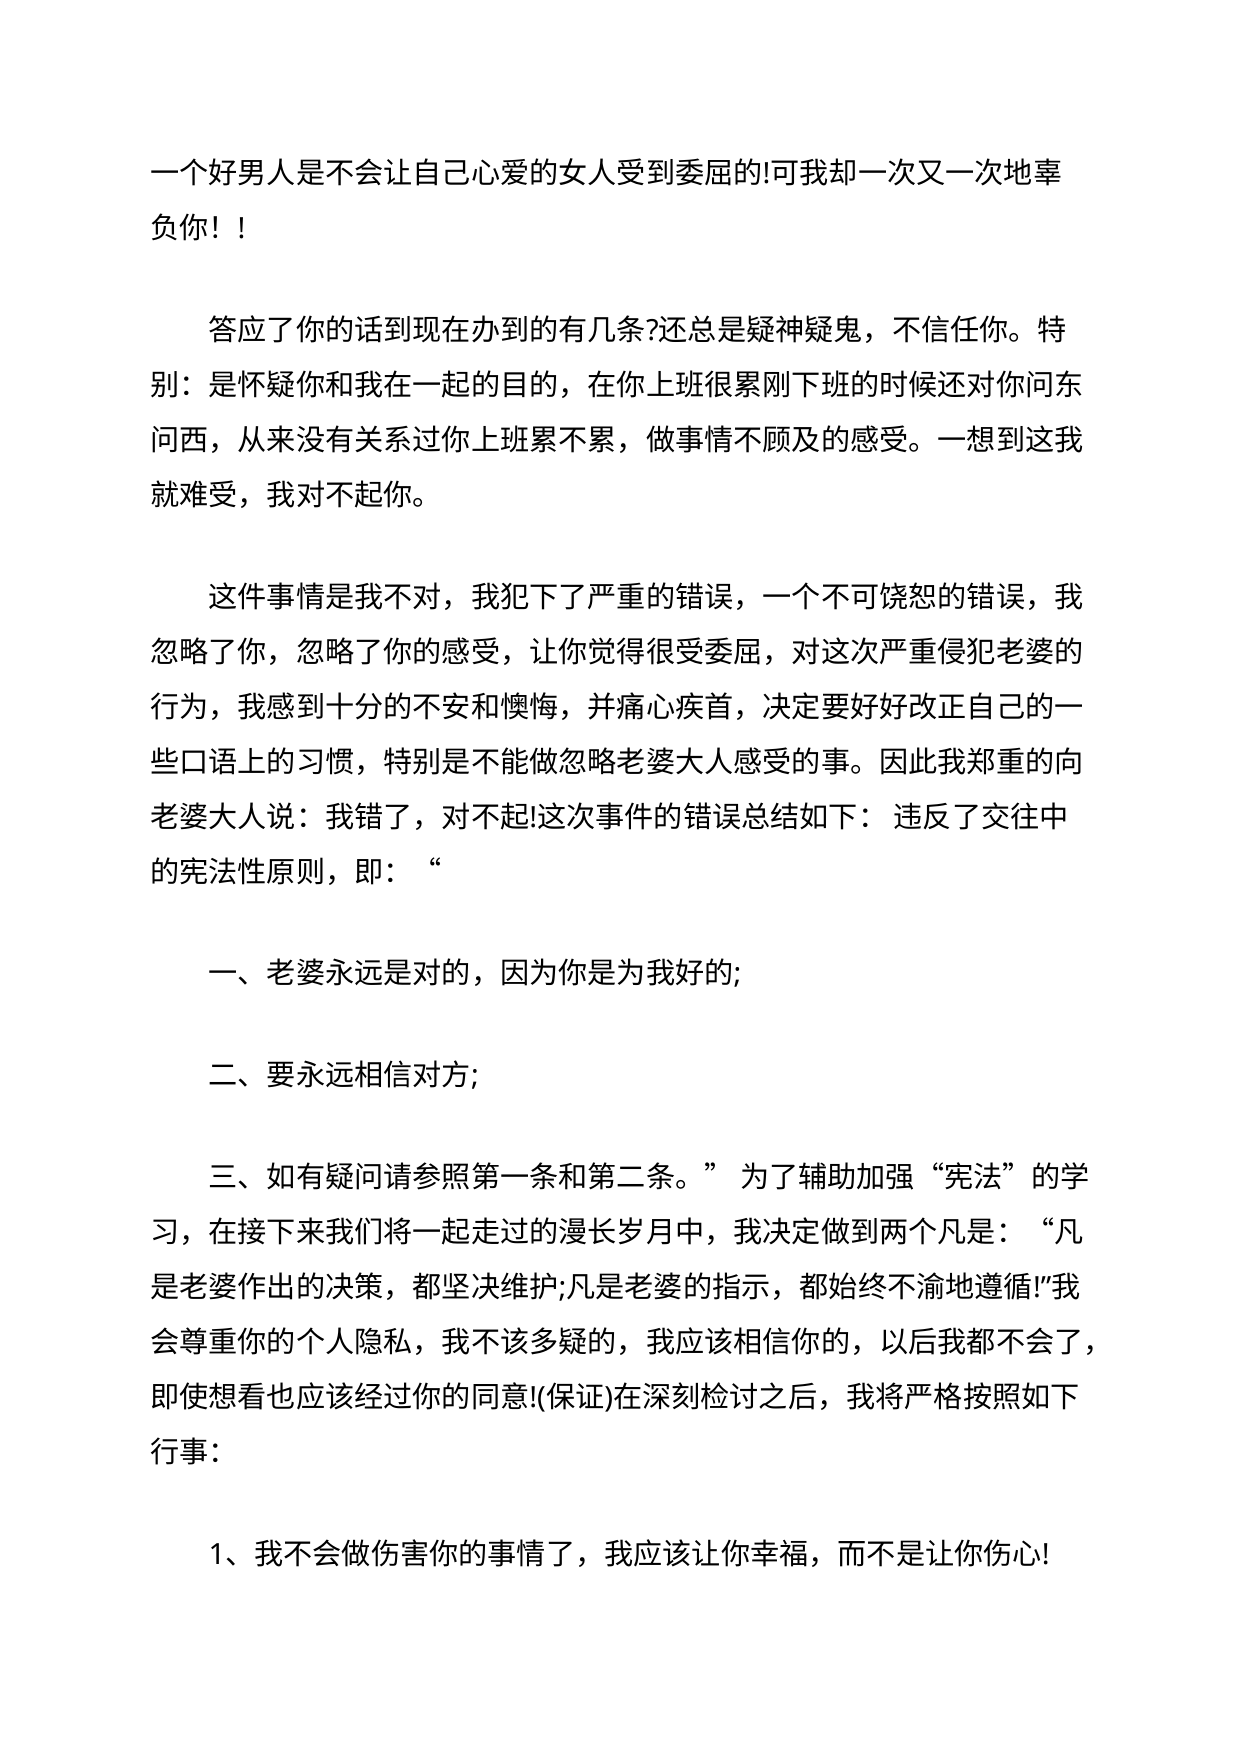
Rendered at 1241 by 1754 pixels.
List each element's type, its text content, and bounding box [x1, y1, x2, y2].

text 三、如有疑问请参照第一条和第二条。” 为了辅助加强“宪法”的学习，在接下来我们将一起走过的漫长岁月中，我决定做到两个凡是：“凡是老婆作出的决策，都坚决维护;凡是老婆的指示，都始终不渝地遵循!”我会尊重你的个人隐私，我不该多疑的，我应该相信你的，以后我都不会了，即使想看也应该经过你的同意!(保证)在深刻检讨之后，我将严格按照如下行事： [150, 1154, 1090, 1471]
text 1、我不会做伤害你的事情了，我应该让你幸福，而不是让你伤心! [150, 1530, 1090, 1573]
text 这件事情是我不对，我犯下了严重的错误，一个不可饶恕的错误，我忽略了你，忽略了你的感受，让你觉得很受委屈，对这次严重侵犯老婆的行为，我感到十分的不安和懊悔，并痛心疾首，决定要好好改正自己的一些口语上的习惯，特别是不能做忽略老婆大人感受的事。因此我郑重的向老婆大人说：我错了，对不起!这次事件的错误总结如下： 违反了交往中的宪法性原则，即：“ [150, 573, 1090, 890]
text 一、老婆永远是对的，因为你是为我好的; [150, 950, 1090, 992]
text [150, 150, 1090, 247]
text 答应了你的话到现在办到的有几条?还总是疑神疑鬼，不信任你。特别：是怀疑你和我在一起的目的，在你上班很累刚下班的时候还对你问东问西，从来没有关系过你上班累不累，做事情不顾及的感受。一想到这我就难受，我对不起你。 [150, 307, 1090, 514]
text 二、要永远相信对方; [150, 1052, 1090, 1094]
